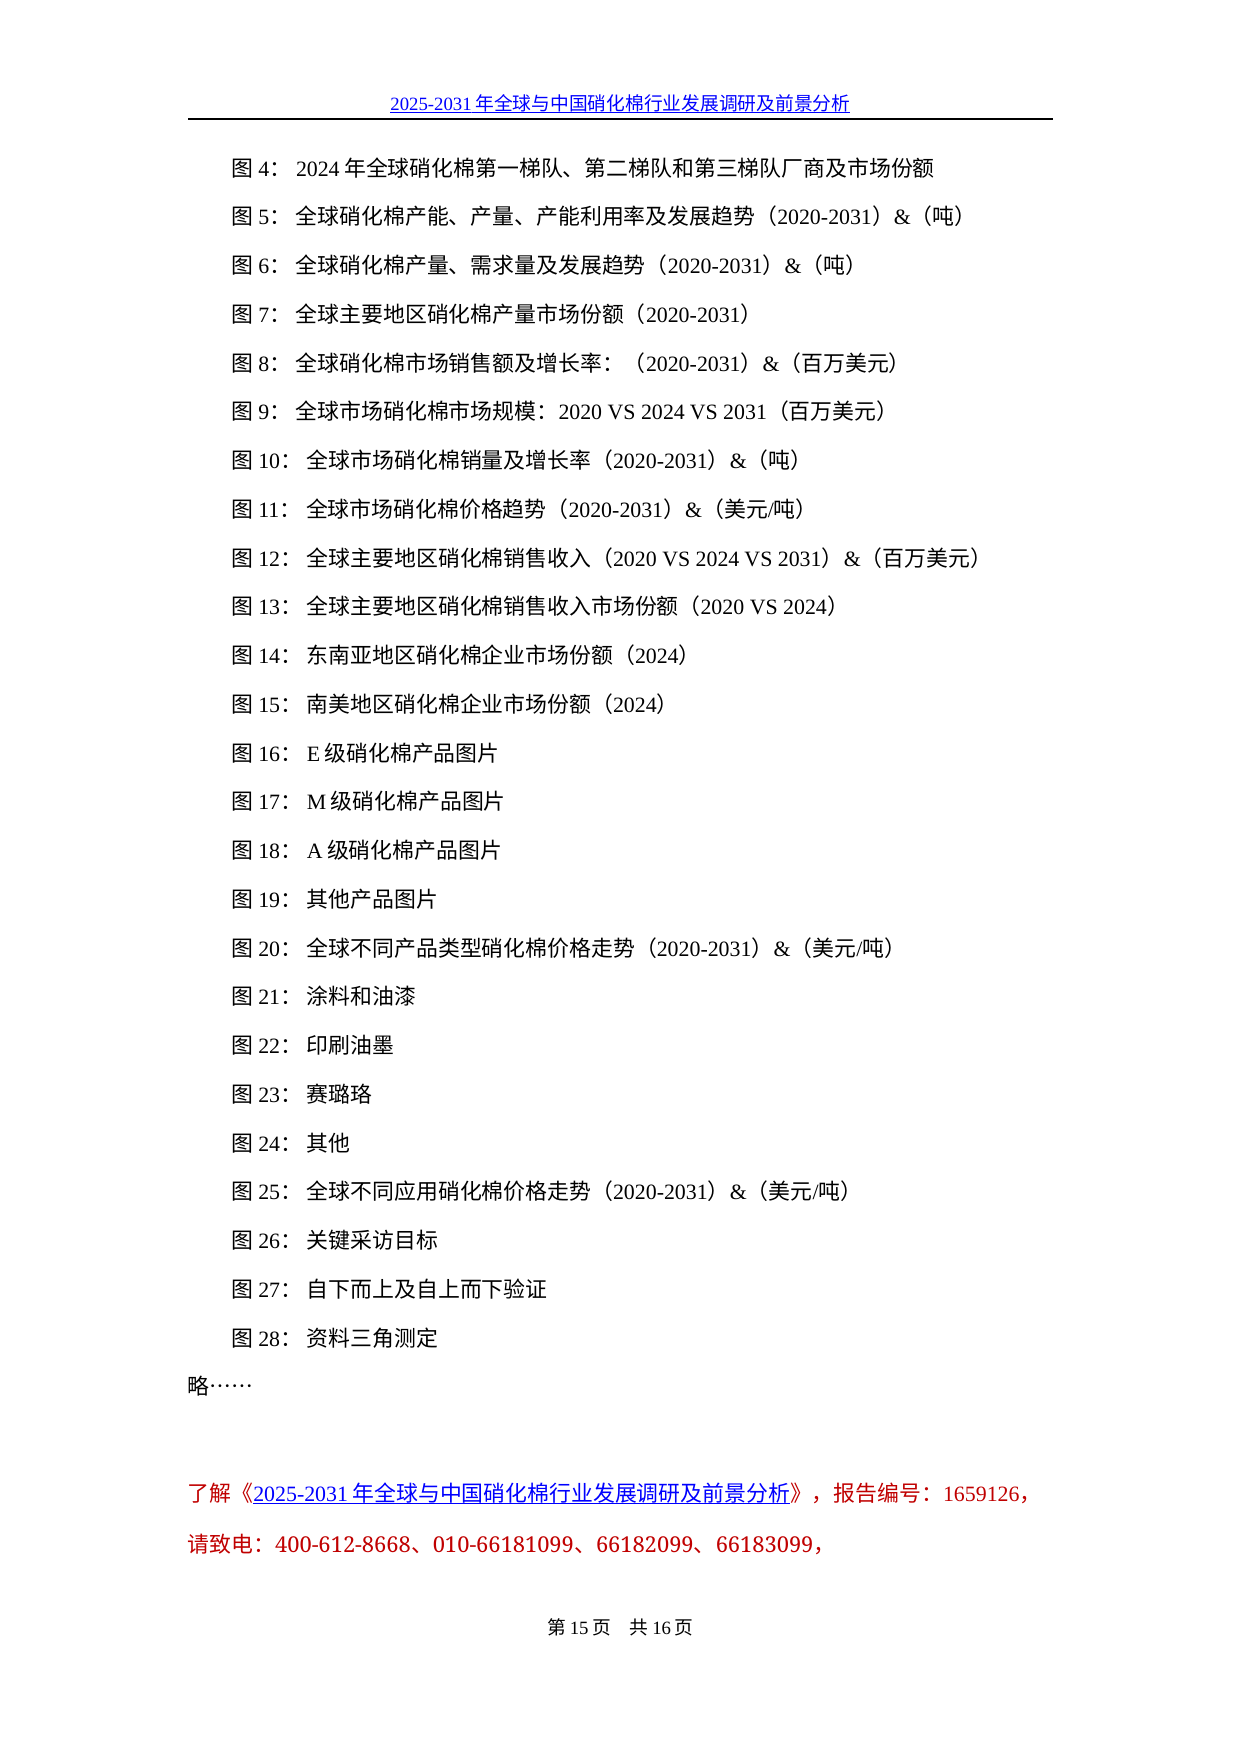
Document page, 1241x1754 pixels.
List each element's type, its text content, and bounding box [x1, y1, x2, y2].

text 了解《2025-2031年全球与中国硝化棉行业发展调研及前景分析》，报告编号：1659126， [187, 1475, 1053, 1508]
text 请致电：400-612-8668、010-66181099、66182099、66183099， [187, 1527, 1053, 1559]
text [187, 150, 1053, 1401]
